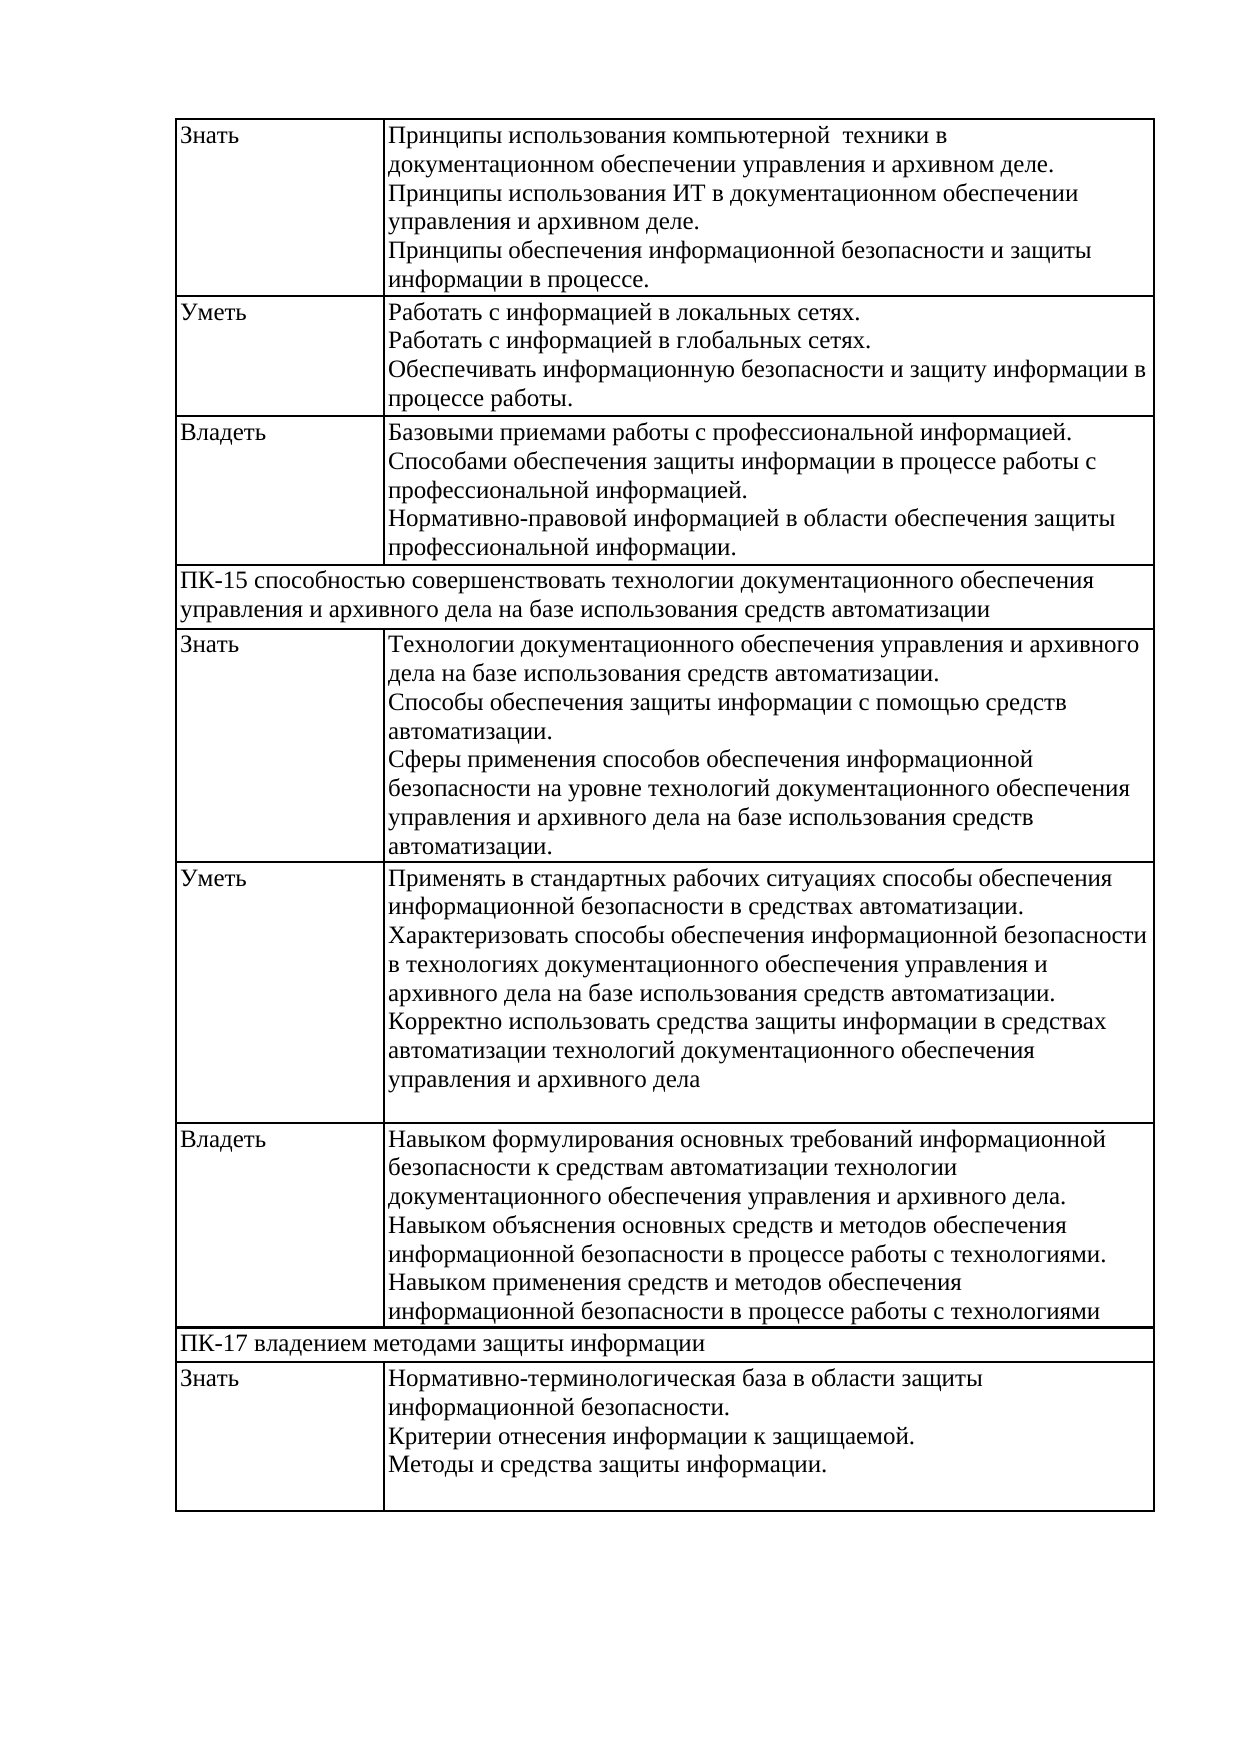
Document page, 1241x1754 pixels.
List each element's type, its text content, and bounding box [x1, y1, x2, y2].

table_cell Базовыми приемами работы с профессиональной информацией. Способами обеспечения защиты информации в процессе работы с профессиональной информацией. Нормативно-правовой информацией в области обеспечения защиты профессиональной информации. [385, 417, 1153, 563]
table_header Знать [177, 120, 383, 295]
table_cell Навыком формулирования основных требований информационной безопасности к средствам автоматизации технологии документационного обеспечения управления и архивного дела. Навыком объяснения основных средств и методов обеспечения информационной безопасности в процессе работы с технологиями. Навыком применения средств и методов обеспечения информационной безопасности в процессе работы с технологиями [385, 1124, 1153, 1326]
table_cell ПК-15 способностью совершенствовать технологии документационного обеспечения управления и архивного дела на базе использования средств автоматизации [177, 566, 1153, 627]
table_cell Технологии документационного обеспечения управления и архивного дела на базе использования средств автоматизации. Способы обеспечения защиты информации с помощью средств автоматизации. Сферы применения способов обеспечения информационной безопасности на уровне технологий документационного обеспечения управления и архивного дела на базе использования средств автоматизации. [385, 630, 1153, 861]
table_cell Знать [177, 630, 383, 861]
table_cell Работать с информацией в локальных сетях. Работать с информацией в глобальных сетях. Обеспечивать информационную безопасности и защиту информации в процессе работы. [385, 297, 1153, 415]
table_cell Владеть [177, 417, 383, 563]
table_cell ПК-17 владением методами защиты информации [177, 1329, 1153, 1361]
table_cell Применять в стандартных рабочих ситуациях способы обеспечения информационной безопасности в средствах автоматизации. Характеризовать способы обеспечения информационной безопасности в технологиях документационного обеспечения управления и архивного дела на базе использования средств автоматизации. Корректно использовать средства защиты информации в средствах автоматизации технологий документационного обеспечения управления и архивного дела [385, 863, 1153, 1122]
table_cell Знать [177, 1363, 383, 1509]
table_cell Владеть [177, 1124, 383, 1326]
table_cell Нормативно-терминологическая база в области защиты информационной безопасности. Критерии отнесения информации к защищаемой. Методы и средства защиты информации. [385, 1363, 1153, 1509]
table_cell Уметь [177, 863, 383, 1122]
table_header Принципы использования компьютерной техники в документационном обеспечении управления и архивном деле. Принципы использования ИТ в документационном обеспечении управления и архивном деле. Принципы обеспечения информационной безопасности и защиты информации в процессе. [385, 120, 1153, 295]
table_cell Уметь [177, 297, 383, 415]
